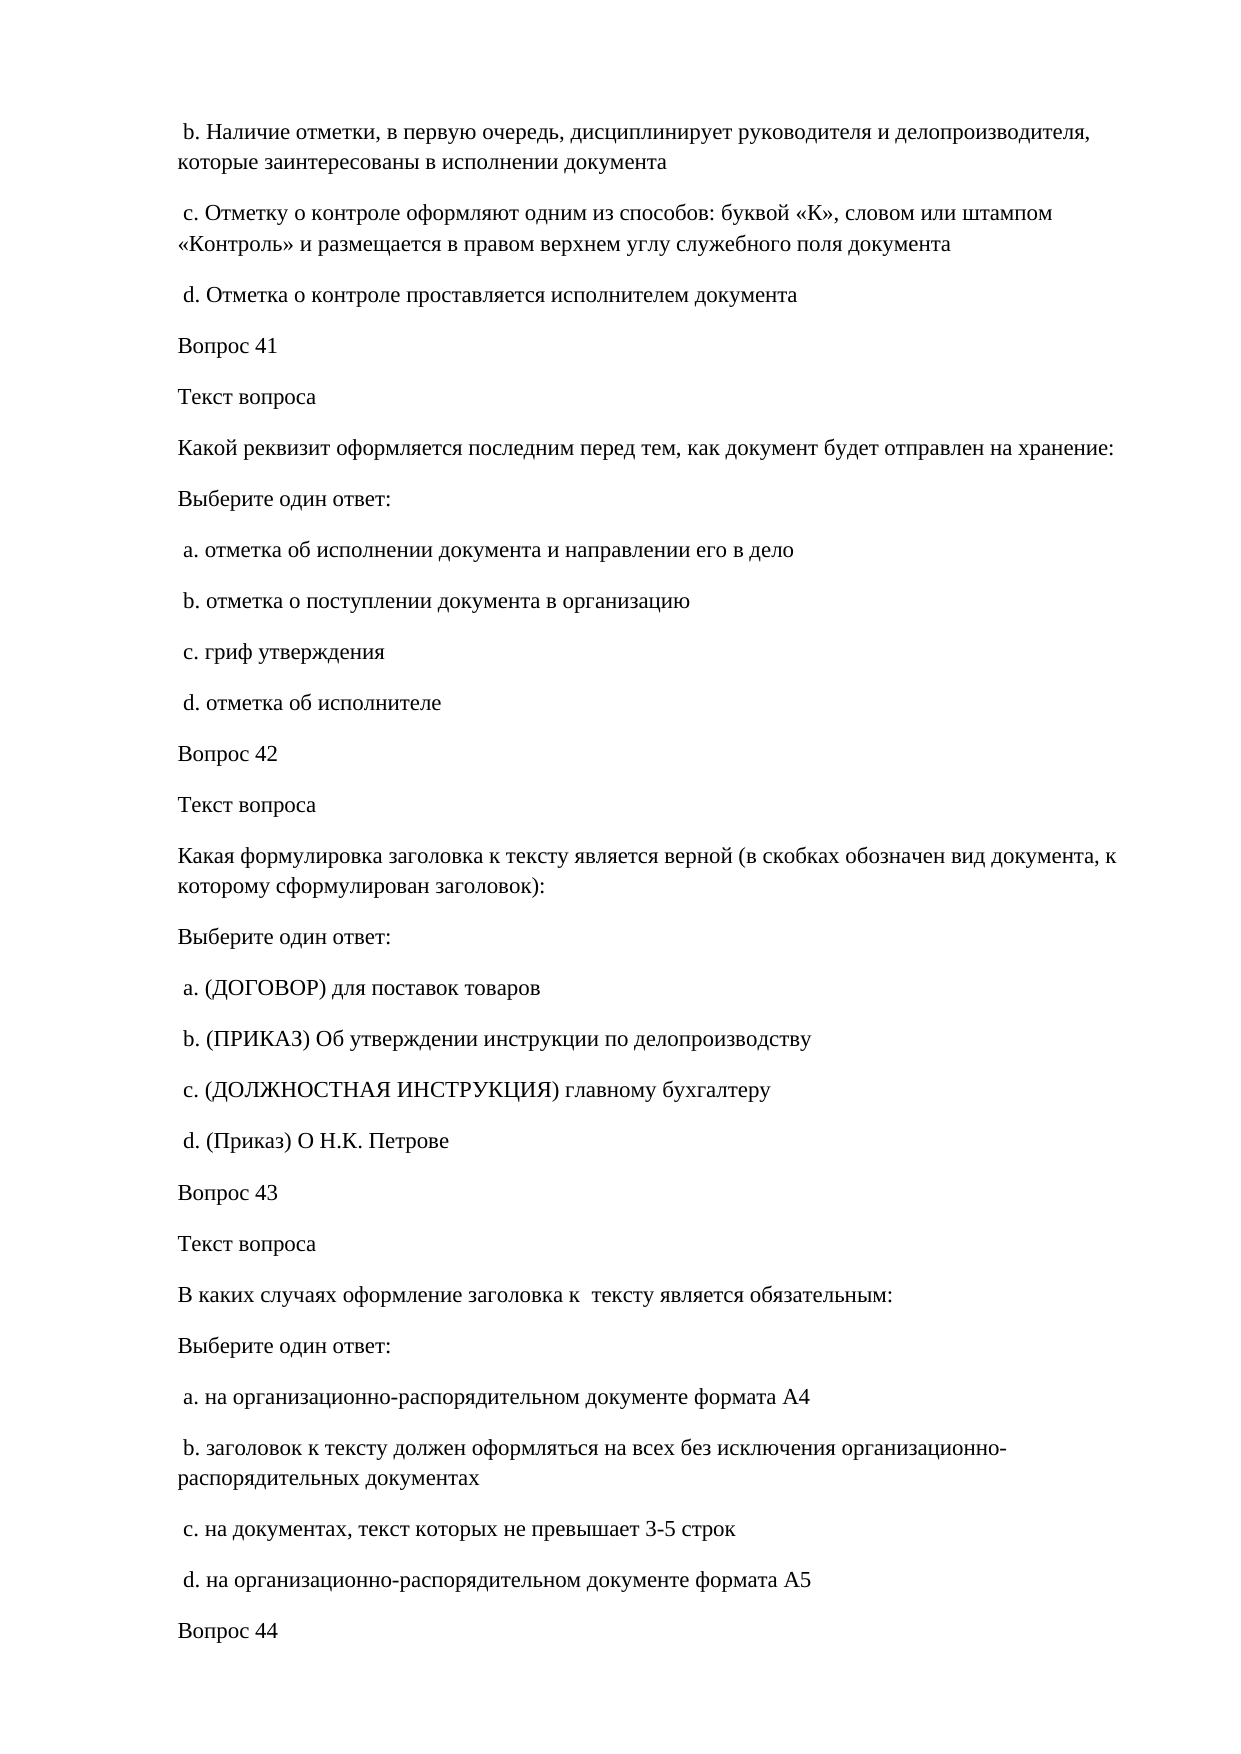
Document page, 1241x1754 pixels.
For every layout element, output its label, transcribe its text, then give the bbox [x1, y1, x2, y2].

text d. Отметка о контроле проставляется исполнителем документа [177, 281, 1152, 307]
text Выберите один ответ: [177, 923, 1152, 950]
text b. заголовок к тексту должен оформляться на всех без исключения организационно-распорядительных документах [177, 1434, 1152, 1490]
text Текст вопроса [177, 383, 1152, 409]
text c. на документах, текст которых не превышает 3-5 строк [177, 1515, 1152, 1541]
text Вопрос 42 [177, 740, 1152, 766]
text Текст вопроса [177, 1229, 1152, 1256]
text Текст вопроса [177, 791, 1152, 817]
text b. Наличие отметки, в первую очередь, дисциплинирует руководителя и делопроизводителя, которые заинтересованы в исполнении документа [177, 118, 1152, 175]
text Какой реквизит оформляется последним перед тем, как документ будет отправлен на хранение: [177, 434, 1152, 460]
text d. (Приказ) О Н.К. Петрове [177, 1127, 1152, 1154]
text Вопрос 43 [177, 1178, 1152, 1205]
text d. на организационно-распорядительном документе формата А5 [177, 1566, 1152, 1592]
text b. отметка о поступлении документа в организацию [177, 587, 1152, 613]
text В каких случаях оформление заголовка к тексту является обязательным: [177, 1281, 1152, 1307]
text Вопрос 44 [177, 1617, 1152, 1643]
text Какая формулировка заголовка к тексту является верной (в скобках обозначен вид документа, к которому сформулирован заголовок): [177, 842, 1152, 899]
text Вопрос 41 [177, 332, 1152, 358]
text c. (ДОЛЖНОСТНАЯ ИНСТРУКЦИЯ) главному бухгалтеру [177, 1076, 1152, 1103]
text a. на организационно-распорядительном документе формата А4 [177, 1383, 1152, 1409]
text c. Отметку о контроле оформляют одним из способов: буквой «К», словом или штампом «Контроль» и размещается в правом верхнем углу служебного поля документа [177, 199, 1152, 256]
text d. отметка об исполнителе [177, 689, 1152, 715]
text Выберите один ответ: [177, 485, 1152, 511]
text Выберите один ответ: [177, 1332, 1152, 1358]
text a. отметка об исполнении документа и направлении его в дело [177, 536, 1152, 562]
text c. гриф утверждения [177, 638, 1152, 664]
text a. (ДОГОВОР) для поставок товаров [177, 974, 1152, 1001]
text b. (ПРИКАЗ) Об утверждении инструкции по делопроизводству [177, 1025, 1152, 1052]
